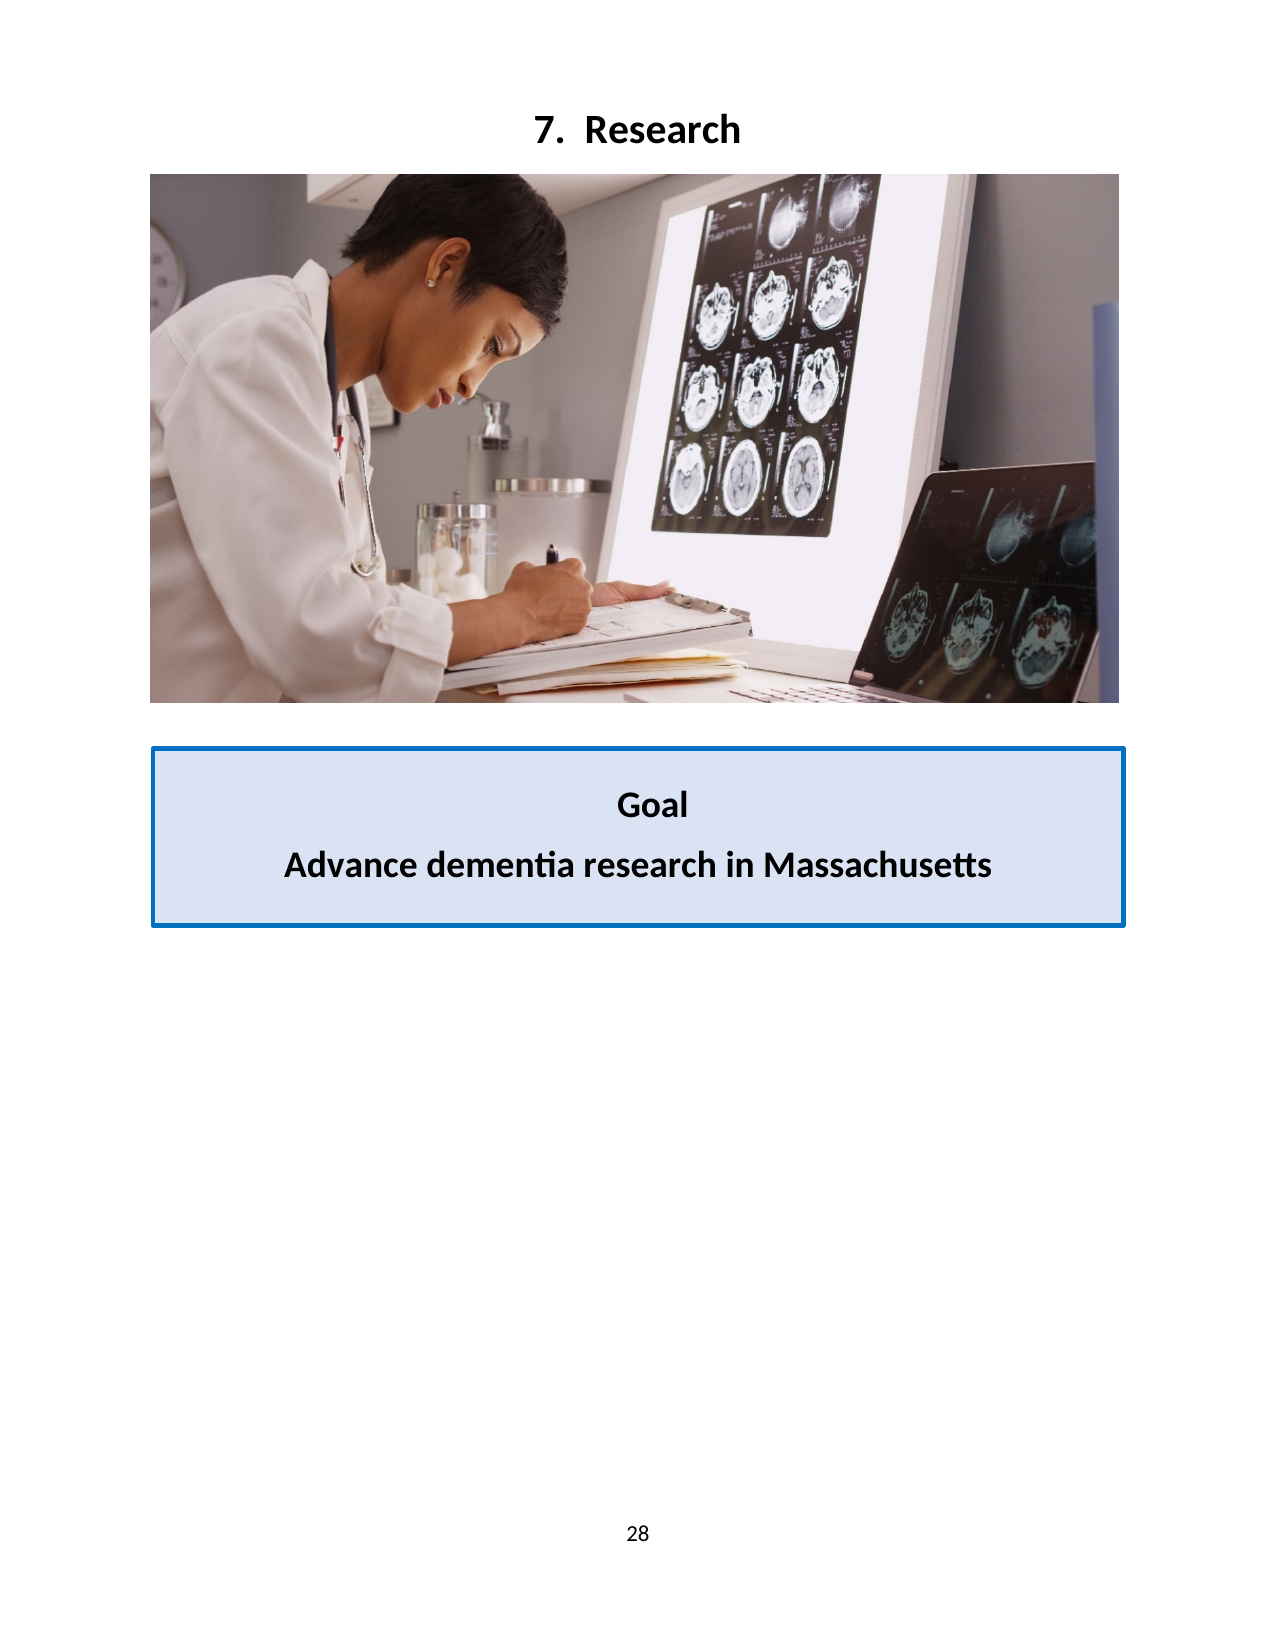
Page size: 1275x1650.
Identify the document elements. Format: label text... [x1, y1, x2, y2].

text 7. Research [150, 103, 1125, 154]
picture [150, 174, 1119, 703]
